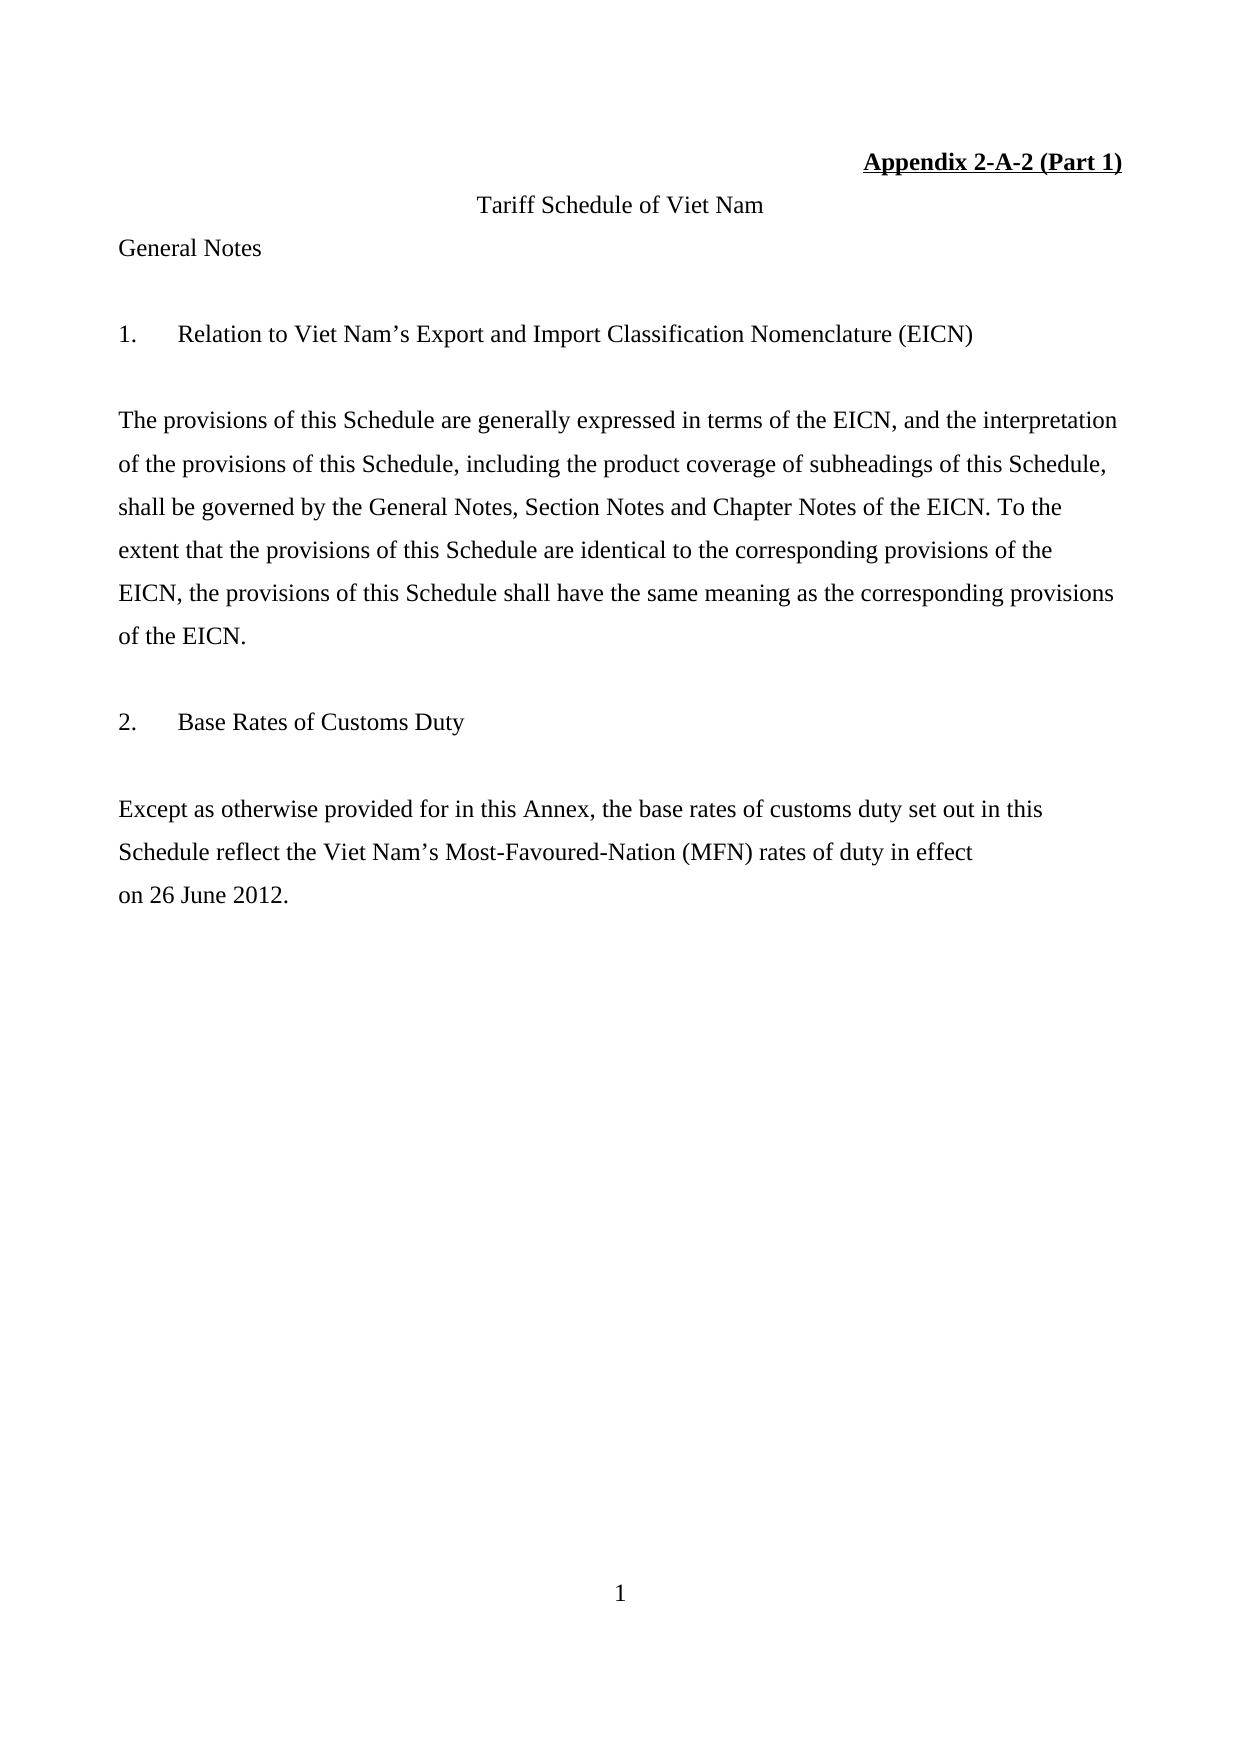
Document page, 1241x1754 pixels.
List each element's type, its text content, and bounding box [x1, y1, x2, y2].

text 1. Relation to Viet Nam’s Export and Import Classification Nomenclature (EICN) [118, 319, 1122, 348]
text Appendix 2-A-2 (Part 1) [118, 147, 1122, 176]
text 2. Base Rates of Customs Duty [118, 707, 1122, 736]
text Tariff Schedule of Viet Nam [118, 190, 1122, 219]
text The provisions of this Schedule are generally expressed in terms of the EICN, and the interpretation of the provisions of this Schedule, including the product coverage of subheadings of this Schedule, shall be governed by the General Notes, Section Notes and Chapter Notes of the EICN. To the extent that the provisions of this Schedule are identical to the corresponding provisions of the EICN, the provisions of this Schedule shall have the same meaning as the corresponding provisions of the EICN. [118, 406, 1122, 650]
text Except as otherwise provided for in this Annex, the base rates of customs duty set out in this Schedule reflect the Viet Nam’s Most-Favoured-Nation (MFN) rates of duty in effect on 26 June 2012. [118, 794, 1122, 909]
text General Notes [118, 233, 1122, 262]
